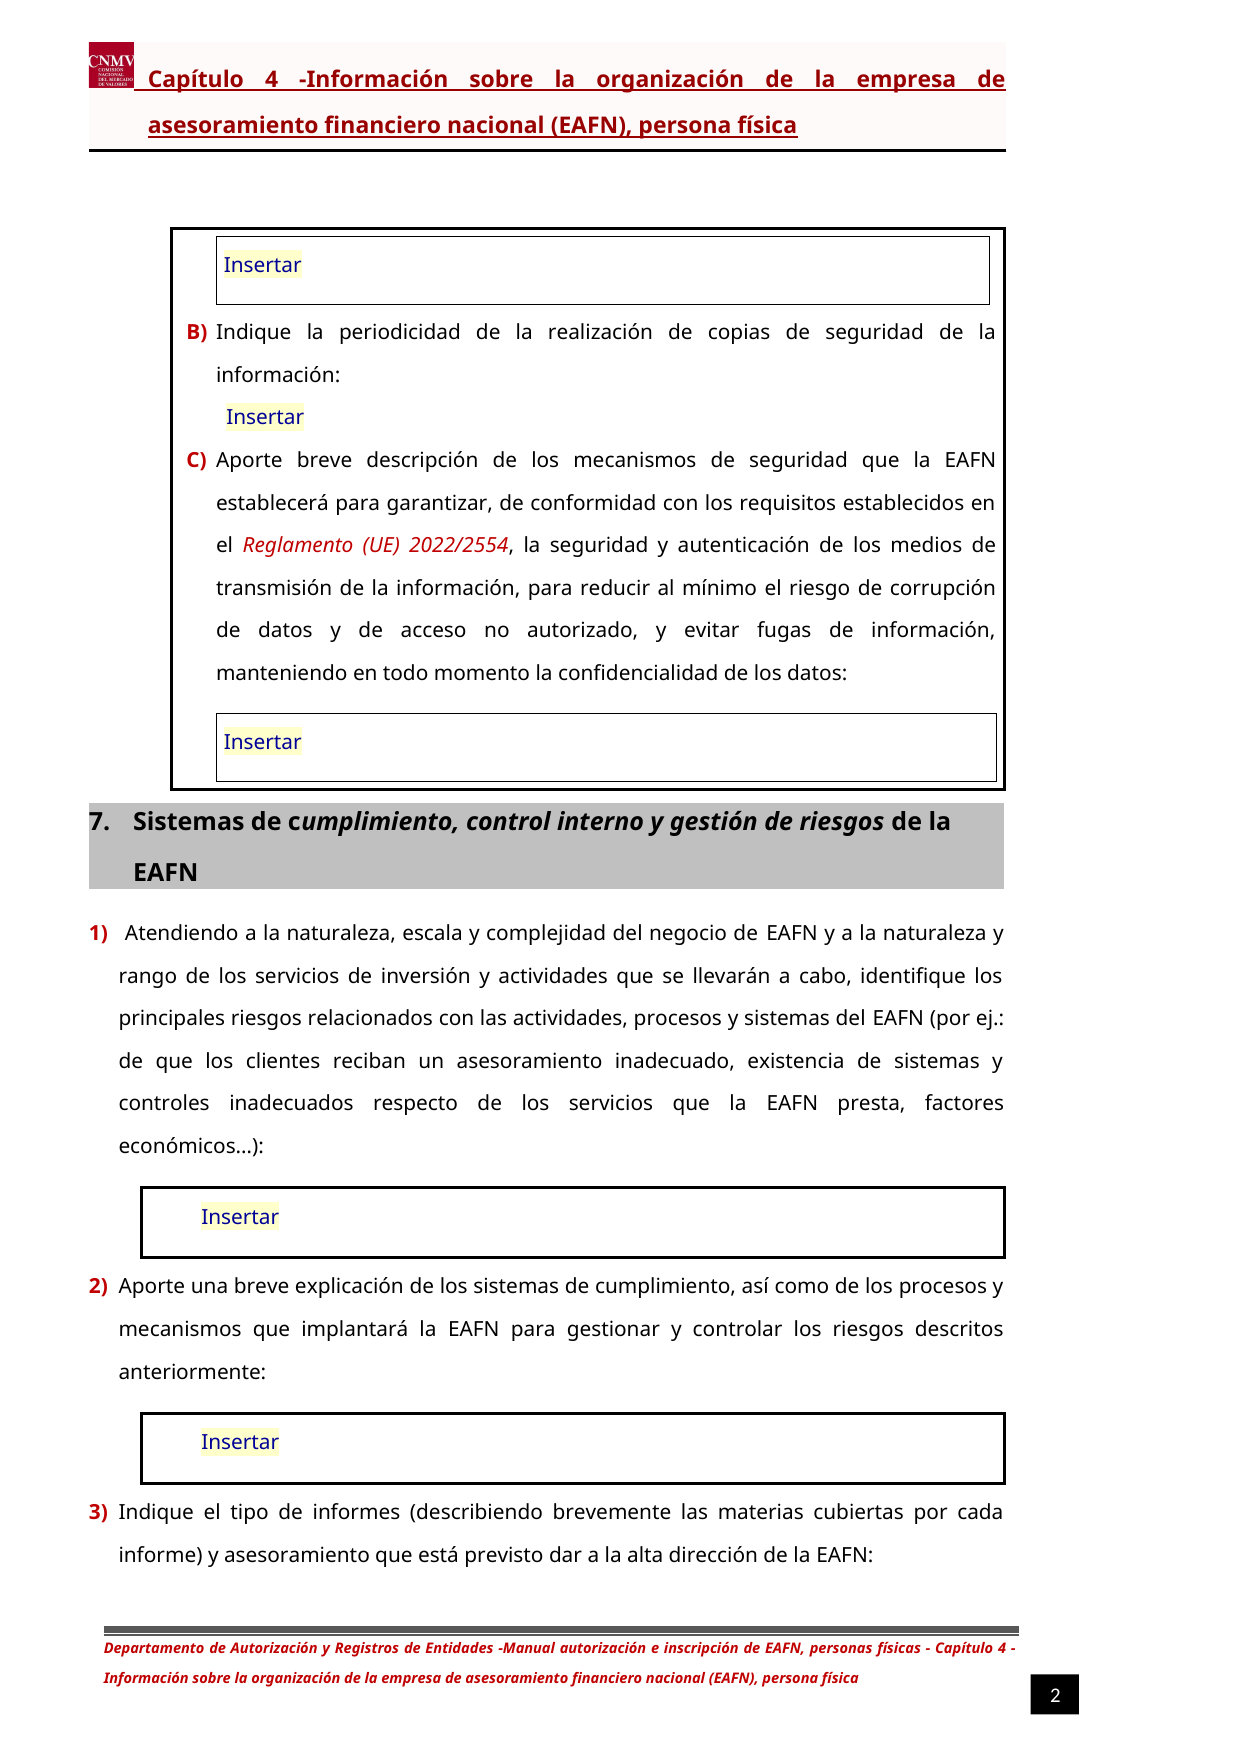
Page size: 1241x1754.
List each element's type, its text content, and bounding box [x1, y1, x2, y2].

list Indique el tipo de informes (describiendo brevemente las materias cubiertas por cada informe) y asesoramiento que está previsto dar a la alta dirección de la EAFN: [89, 1497, 1004, 1568]
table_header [173, 230, 1003, 788]
table_header Insertar [143, 1189, 1003, 1256]
list Aporte una breve explicación de los sistemas de cumplimiento, así como de los procesos y mecanismos que implantará la EAFN para gestionar y controlar los riesgos descritos anteriormente: [89, 1272, 1004, 1385]
list Atendiendo a la naturaleza, escala y complejidad del negocio de EAFN y a la naturaleza y rango de los servicios de inversión y actividades que se llevarán a cabo, identifique los principales riesgos relacionados con las actividades, procesos y sistemas del EAFN (por ej.: de que los clientes reciban un asesoramiento inadecuado, existencia de sistemas y controles inadecuados respecto de los servicios que la EAFN presta, factores económicos…): [89, 918, 1004, 1159]
table_header Insertar [143, 1415, 1003, 1482]
subtitle Sistemas de cumplimiento, control interno y gestión de riesgos de la EAFN [89, 803, 1004, 889]
